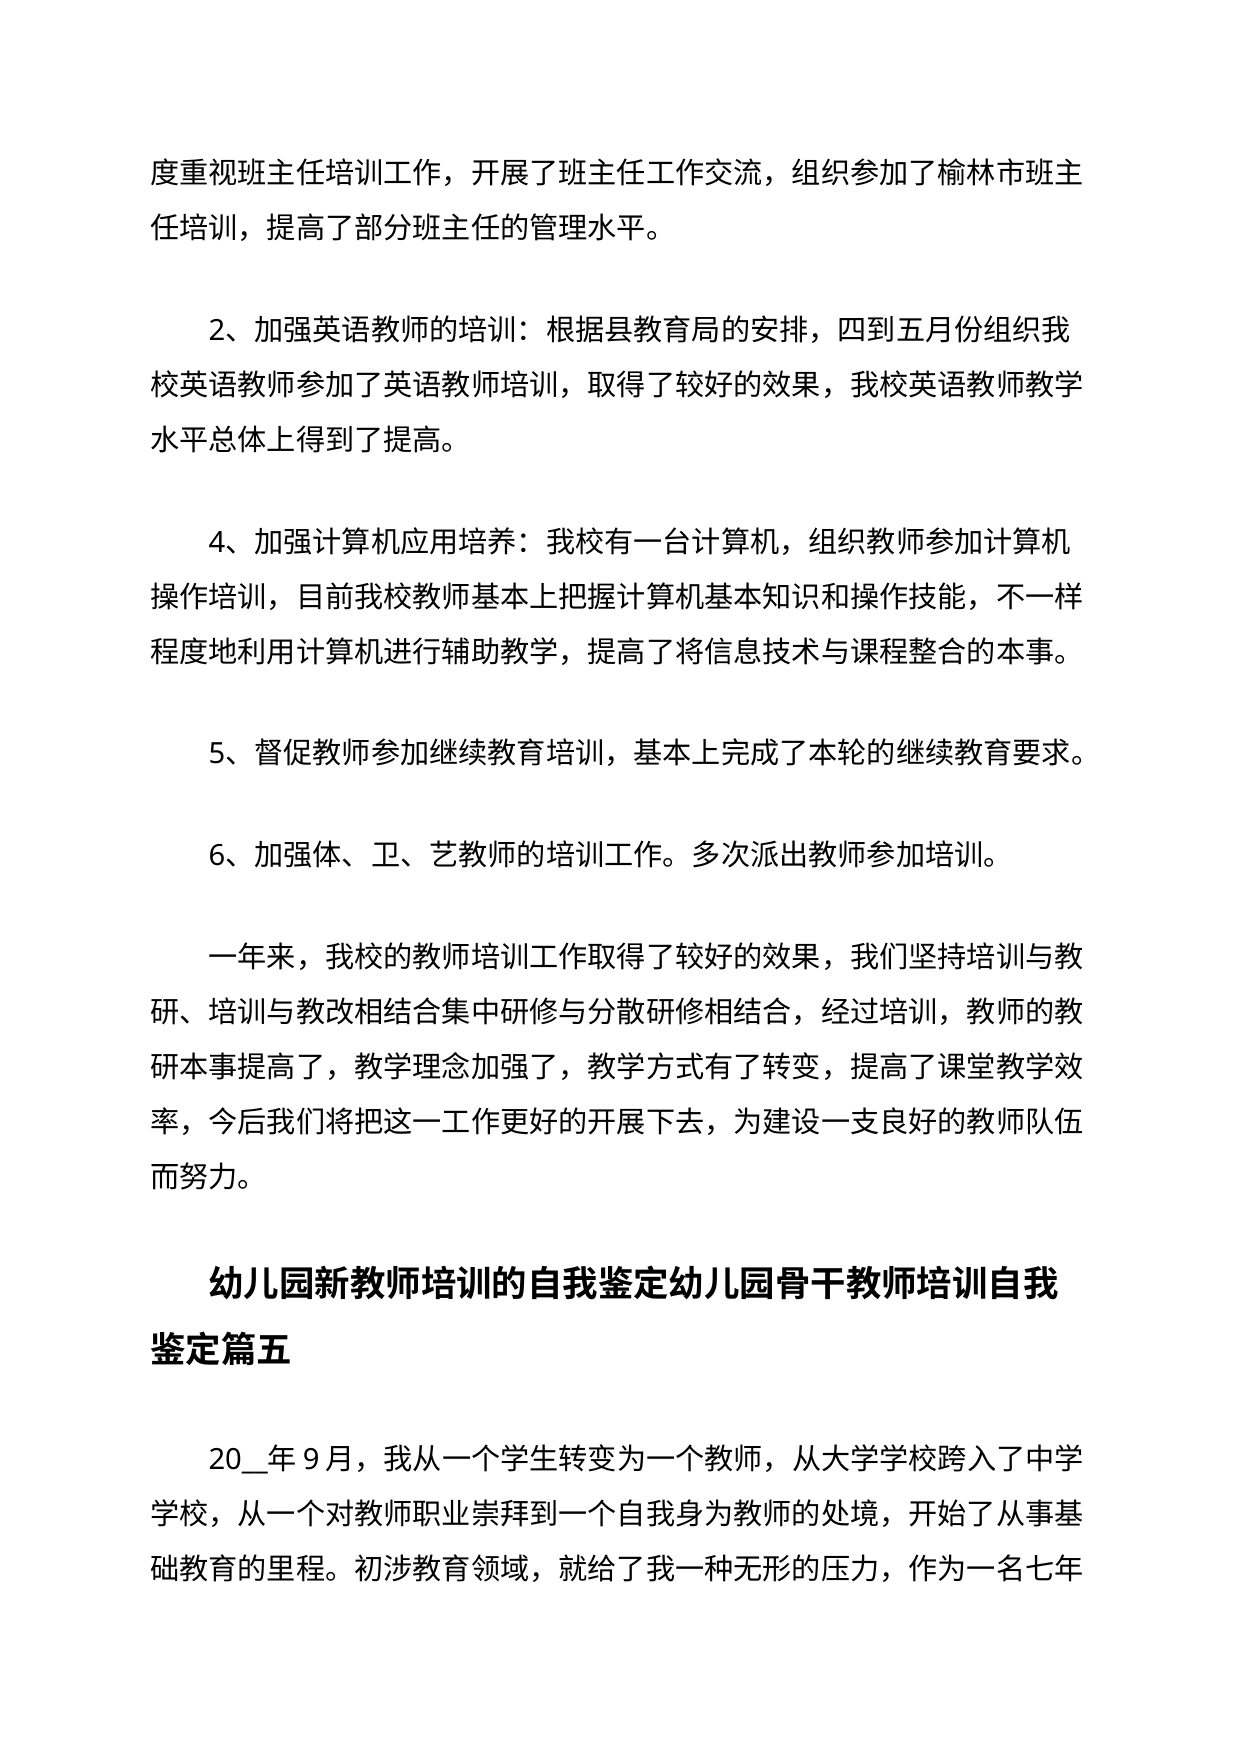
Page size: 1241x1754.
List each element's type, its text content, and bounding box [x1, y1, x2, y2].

text 一年来，我校的教师培训工作取得了较好的效果，我们坚持培训与教研、培训与教改相结合集中研修与分散研修相结合，经过培训，教师的教研本事提高了，教学理念加强了，教学方式有了转变，提高了课堂教学效率，今后我们将把这一工作更好的开展下去，为建设一支良好的教师队伍而努力。 [150, 934, 1090, 1196]
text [150, 150, 1090, 247]
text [150, 1435, 1090, 1587]
text 2、加强英语教师的培训：根据县教育局的安排，四到五月份组织我校英语教师参加了英语教师培训，取得了较好的效果，我校英语教师教学水平总体上得到了提高。 [150, 307, 1090, 459]
text 5、督促教师参加继续教育培训，基本上完成了本轮的继续教育要求。 [150, 730, 1090, 772]
text 4、加强计算机应用培养：我校有一台计算机，组织教师参加计算机操作培训，目前我校教师基本上把握计算机基本知识和操作技能，不一样程度地利用计算机进行辅助教学，提高了将信息技术与课程整合的本事。 [150, 518, 1090, 671]
text 幼儿园新教师培训的自我鉴定幼儿园骨干教师培训自我鉴定篇五 [150, 1255, 1090, 1373]
text 6、加强体、卫、艺教师的培训工作。多次派出教师参加培训。 [150, 832, 1090, 874]
